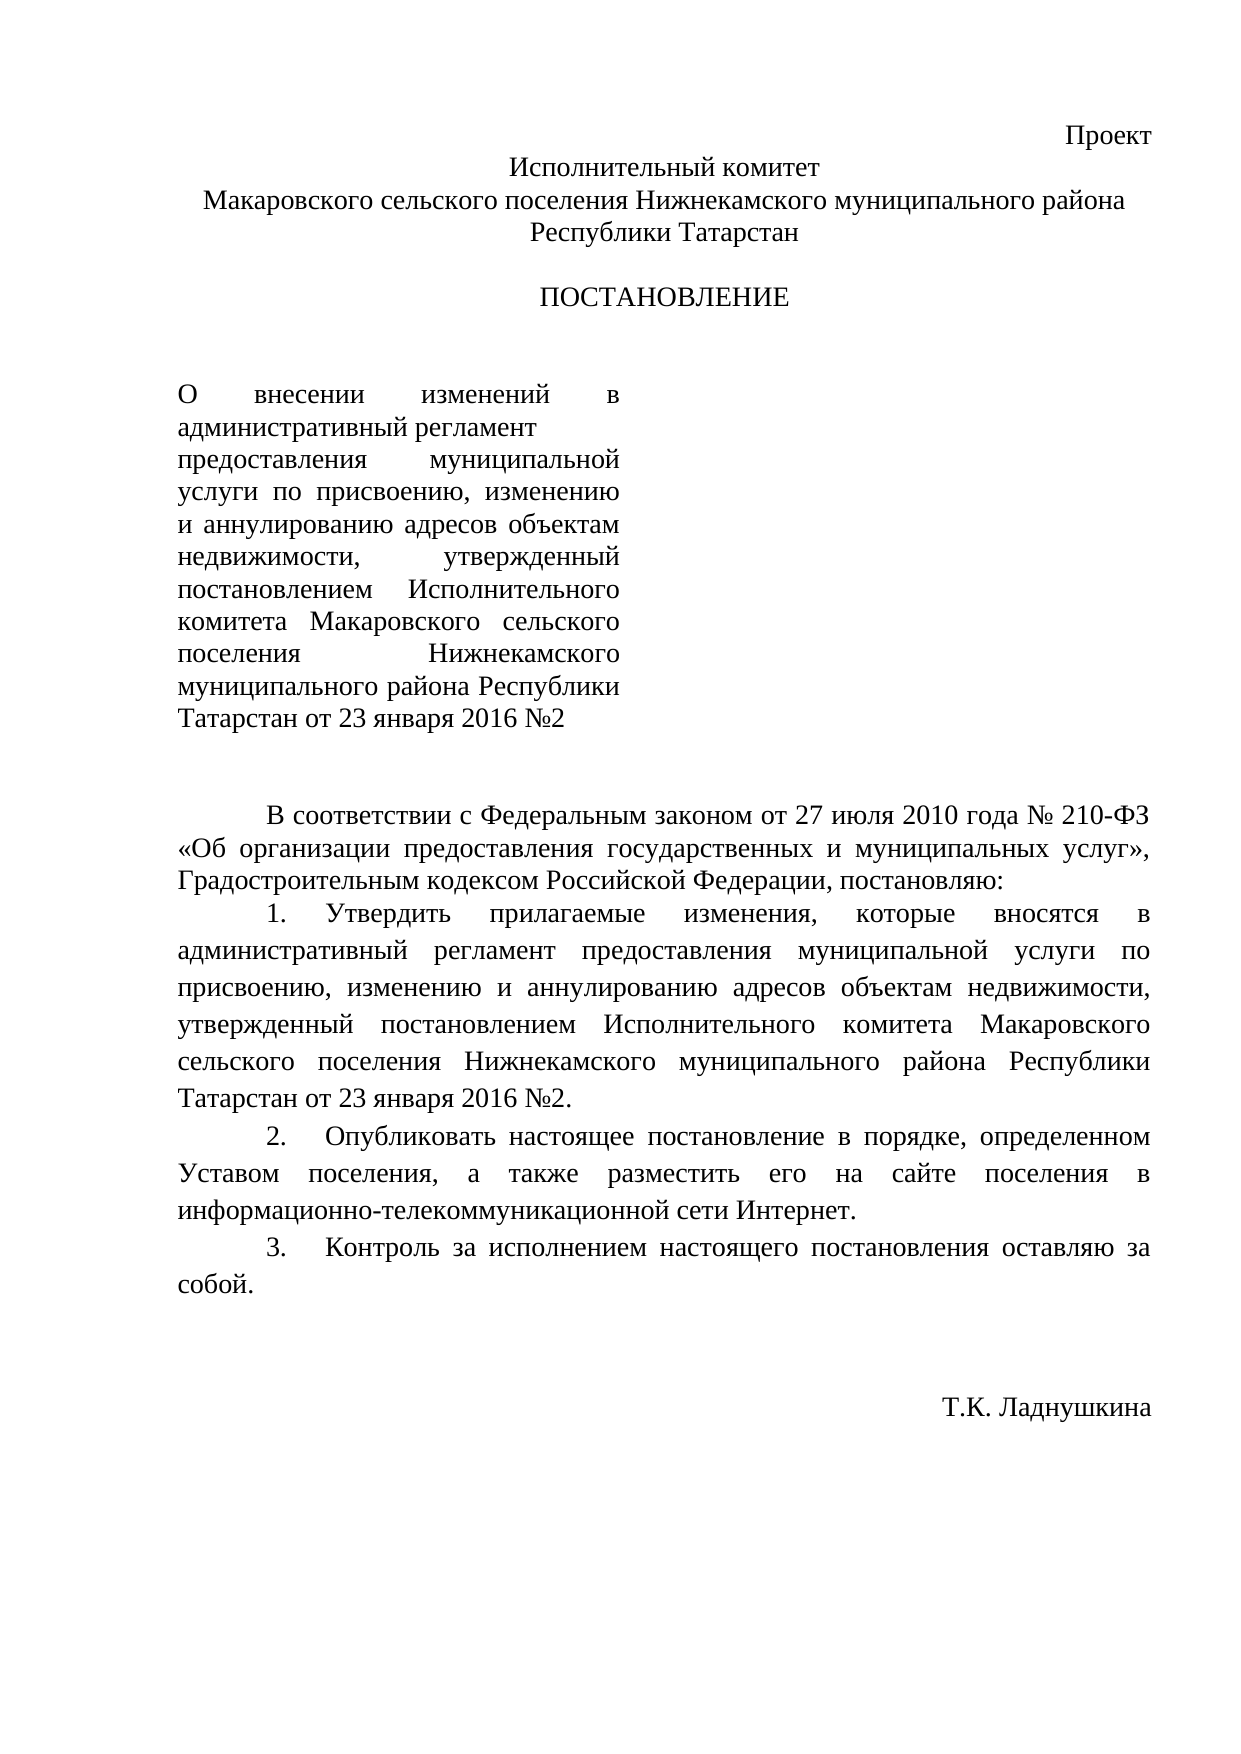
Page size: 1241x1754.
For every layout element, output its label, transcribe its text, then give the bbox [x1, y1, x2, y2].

text ПОСТАНОВЛЕНИЕ [177, 280, 1152, 312]
text предоставления муниципальной услуги по присвоению, изменению и аннулированию адресов объектам недвижимости, утвержденный постановлением Исполнительного комитета Макаровского сельского поселения Нижнекамского муниципального района Республики Татарстан от 23 января 2016 №2 [177, 442, 620, 734]
list Утвердить прилагаемые изменения, которые вносятся в административный регламент предоставления муниципальной услуги по присвоению, изменению и аннулированию адресов объектам недвижимости, утвержденный постановлением Исполнительного комитета Макаровского сельского поселения Нижнекамского муниципального района Республики Татарстан от 23 января 2016 №2. [177, 896, 1152, 1114]
list Контроль за исполнением настоящего постановления оставляю за собой. [177, 1230, 1152, 1300]
text О внесении изменений в административный регламент [177, 377, 620, 442]
list Опубликовать настоящее постановление в порядке, определенном Уставом поселения, а также разместить его на сайте поселения в информационно-телекоммуникационной сети Интернет. ​ [177, 1119, 1152, 1226]
text Макаровского сельского поселения Нижнекамского муниципального района Республики Татарстан [177, 183, 1152, 248]
text Исполнительный комитет [177, 151, 1152, 183]
text В соответствии с Федеральным законом от 27 июля 2010 года № 210-ФЗ «Об организации предоставления государственных и муниципальных услуг», Градостроительным кодексом Российской Федерации, постановляю: [177, 798, 1152, 896]
text Проект [177, 118, 1152, 151]
text Т.К. Ладнушкина [177, 1390, 1152, 1423]
